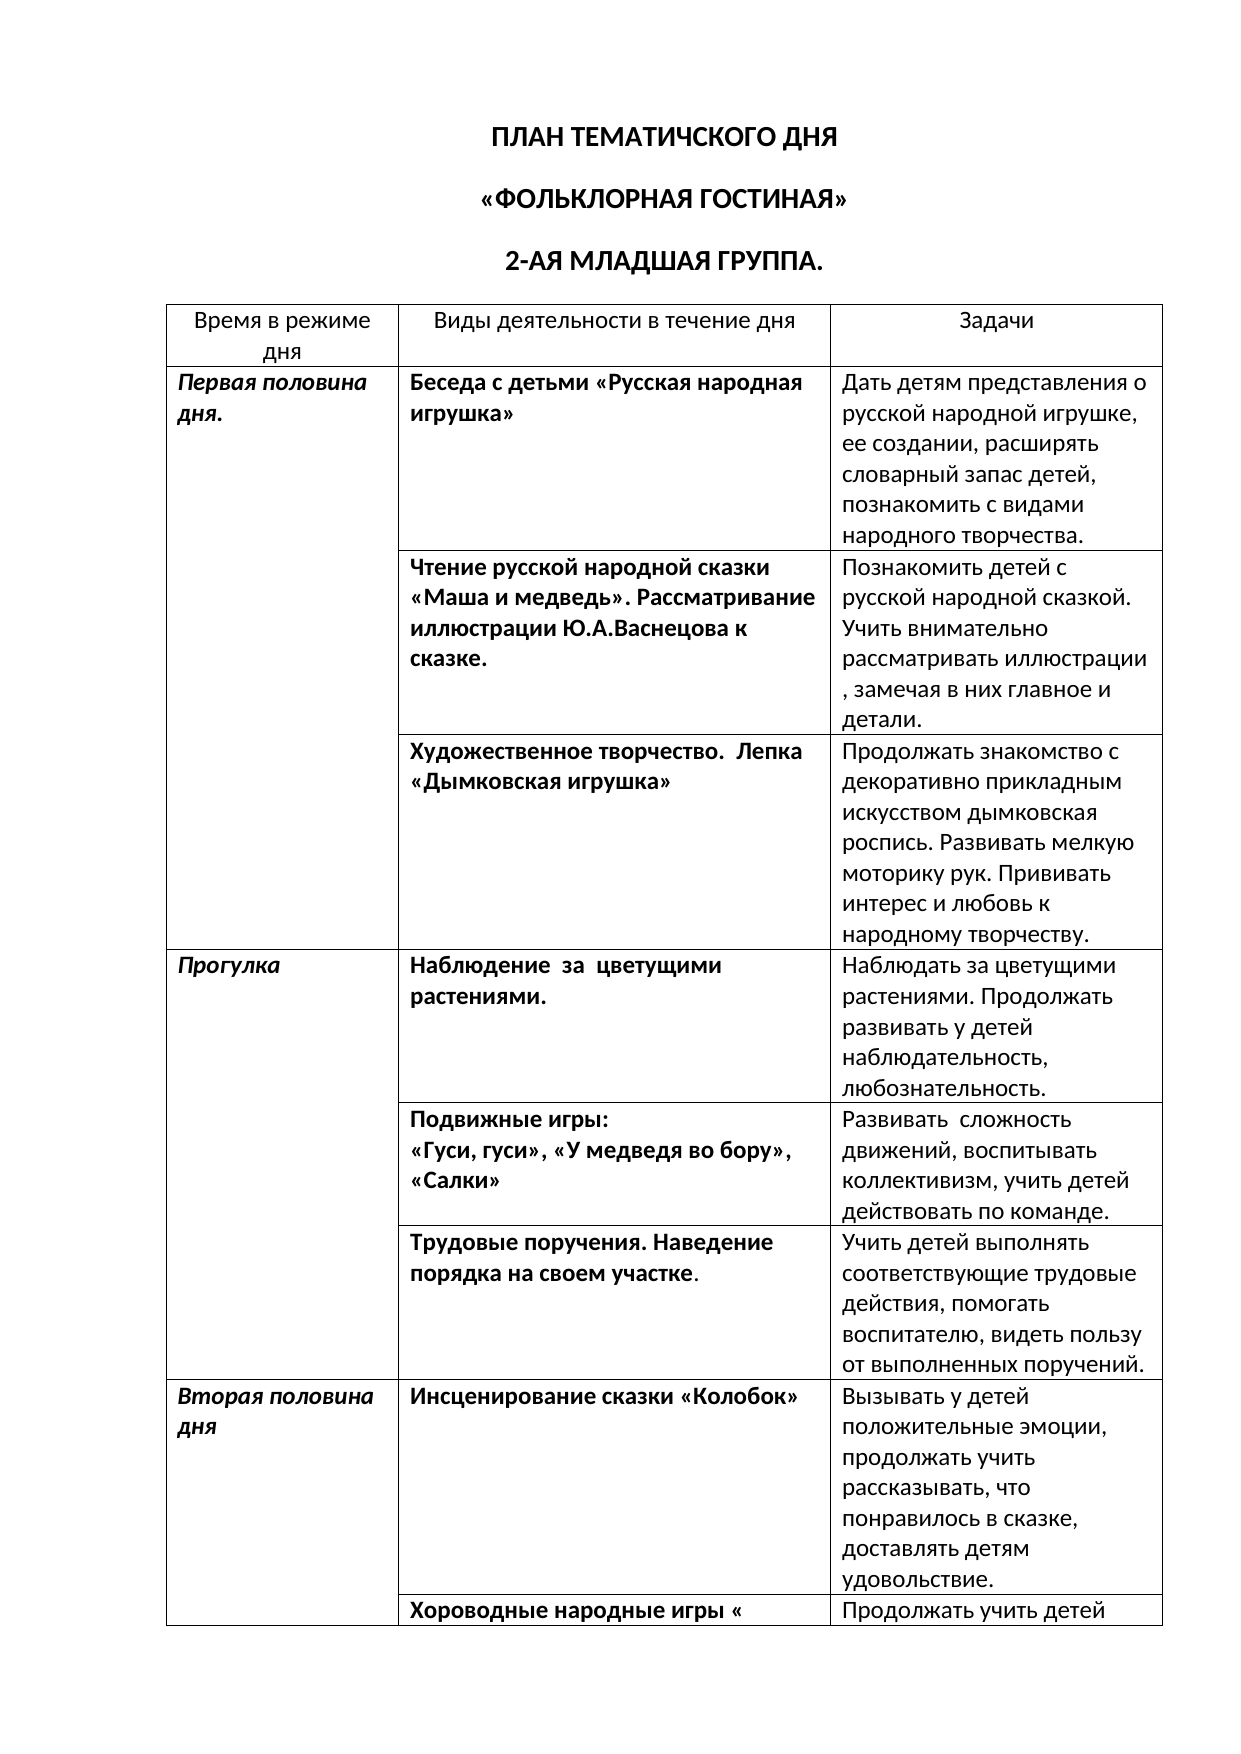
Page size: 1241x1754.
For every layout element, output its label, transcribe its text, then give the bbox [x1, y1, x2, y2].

table_header Виды деятельности в течение дня [399, 305, 830, 366]
table_cell Учить детей выполнять соответствующие трудовые действия, помогать воспитателю, видеть пользу от выполненных поручений. [831, 1226, 1162, 1379]
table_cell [831, 1595, 1162, 1625]
table_cell Дать детям представления о русской народной игрушке, ее создании, расширять словарный запас детей, познакомить с видами народного творчества. [831, 367, 1162, 550]
table_cell Познакомить детей с русской народной сказкой. Учить внимательно рассматривать иллюстрации , замечая в них главное и детали. [831, 551, 1162, 734]
table_cell Вызывать у детей положительные эмоции, продолжать учить рассказывать, что понравилось в сказке, доставлять детям удовольствие. [831, 1380, 1162, 1594]
table_cell Первая половина дня. [167, 367, 398, 948]
table_cell Продолжать знакомство с декоративно прикладным искусством дымковская роспись. Развивать мелкую моторику рук. Прививать интерес и любовь к народному творчеству. [831, 735, 1162, 948]
table_header Время в режиме дня [167, 305, 398, 366]
text 2-АЯ МЛАДШАЯ ГРУППА. [177, 242, 1152, 277]
table_cell Инсценирование сказки «Колобок» [399, 1380, 830, 1594]
table_cell Подвижные игры: «Гуси, гуси», «У медведя во бору», «Салки» [399, 1103, 830, 1225]
table_cell Развивать сложность движений, воспитывать коллективизм, учить детей действовать по команде. [831, 1103, 1162, 1225]
text «ФОЛЬКЛОРНАЯ ГОСТИНАЯ» [177, 180, 1152, 216]
table_cell Трудовые поручения. Наведение порядка на своем участке. [399, 1226, 830, 1379]
table_cell Беседа с детьми «Русская народная игрушка» [399, 367, 830, 550]
table_cell Чтение русской народной сказки «Маша и медведь». Рассматривание иллюстрации Ю.А.Васнецова к сказке. [399, 551, 830, 734]
table_cell Наблюдение за цветущими растениями. [399, 950, 830, 1102]
table_cell Вторая половина дня [167, 1380, 398, 1625]
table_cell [399, 1595, 830, 1625]
text ПЛАН ТЕМАТИЧСКОГО ДНЯ [177, 118, 1152, 154]
table_cell Наблюдать за цветущими растениями. Продолжать развивать у детей наблюдательность, любознательность. [831, 950, 1162, 1102]
table_header Задачи [831, 305, 1162, 366]
table_cell Художественное творчество. Лепка «Дымковская игрушка» [399, 735, 830, 948]
table_cell Прогулка [167, 950, 398, 1379]
